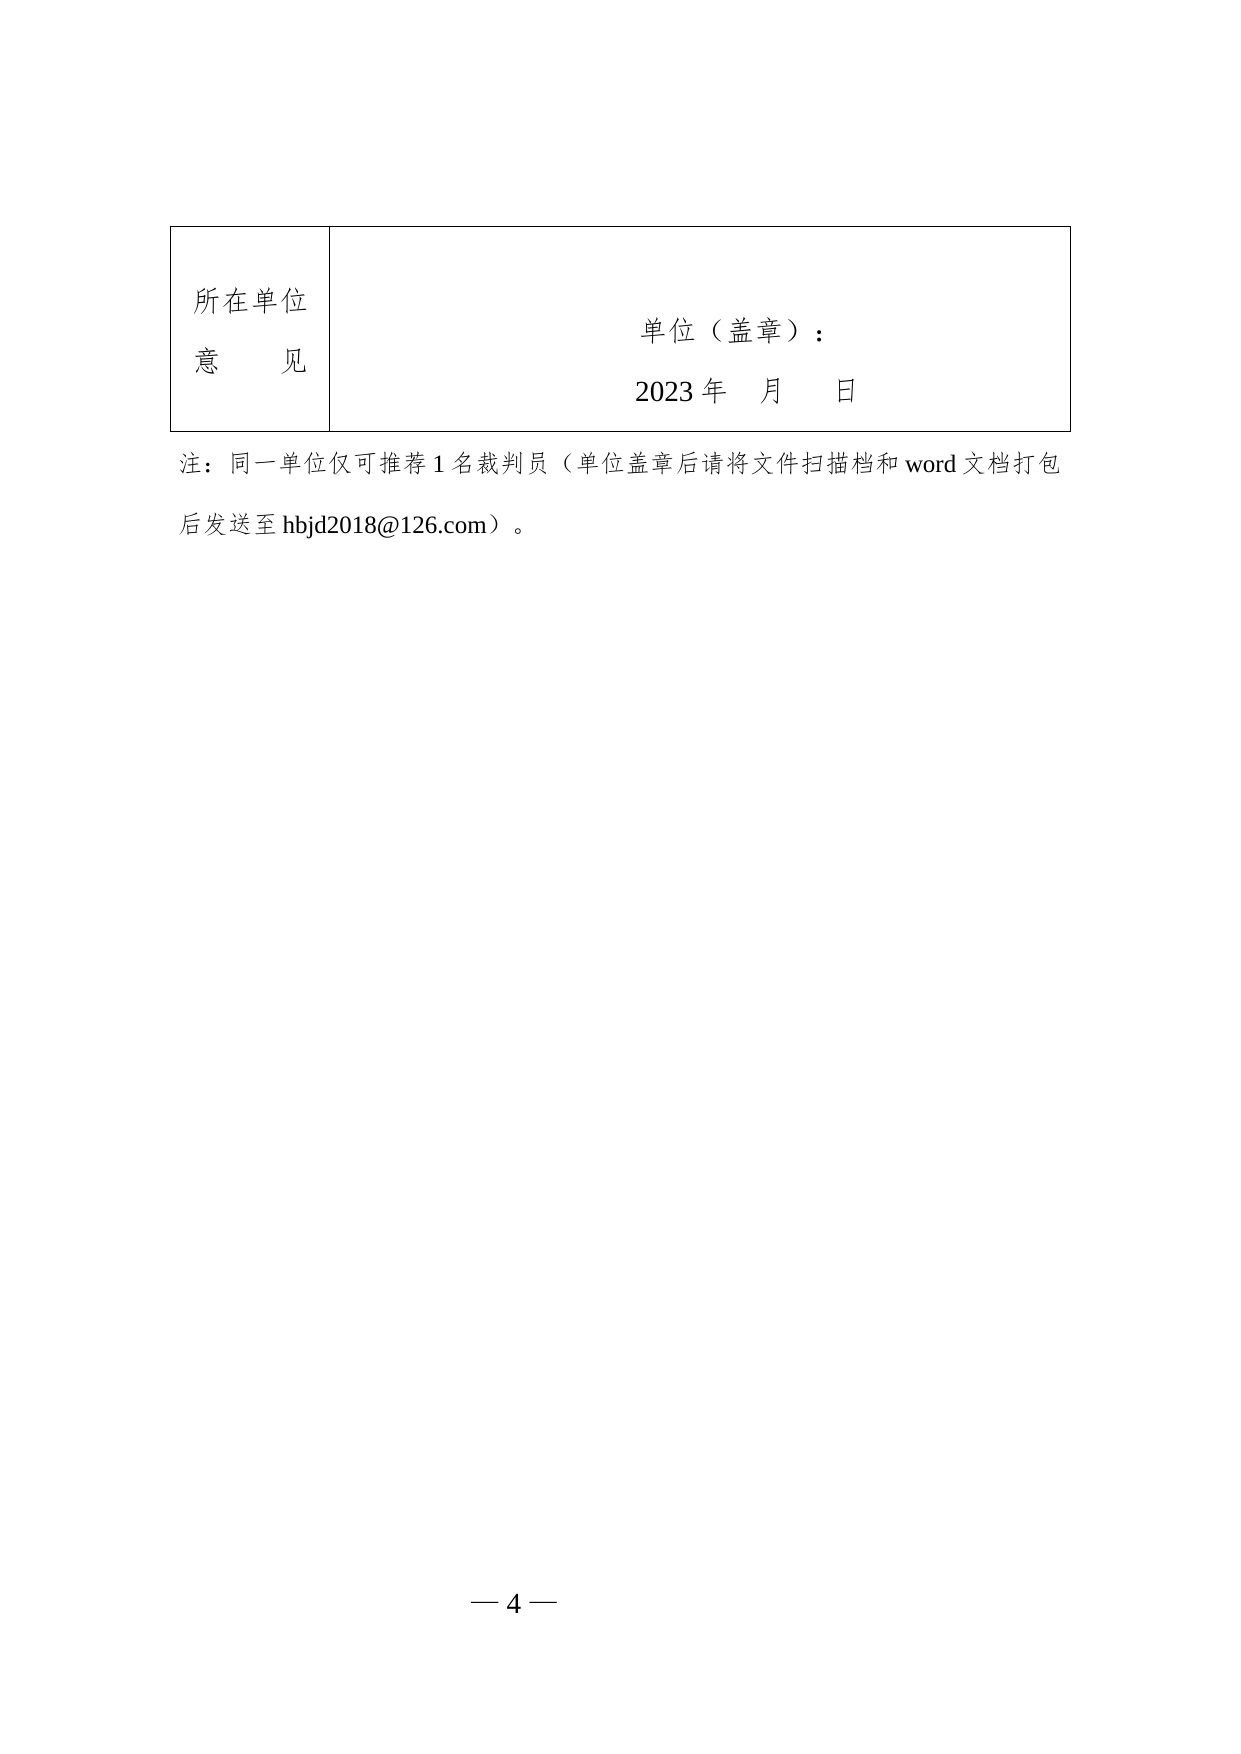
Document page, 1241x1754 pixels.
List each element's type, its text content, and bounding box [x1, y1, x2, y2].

table_cell 单位（盖章）： 2023年 月 日 [330, 227, 1070, 431]
text 注：同一单位仅可推荐1名裁判员（单位盖章后请将文件扫描档和word文档打包后发送至hbjd2018@126.com）。 [177, 432, 1063, 554]
table_cell 所在单位 意 见 [171, 227, 329, 431]
